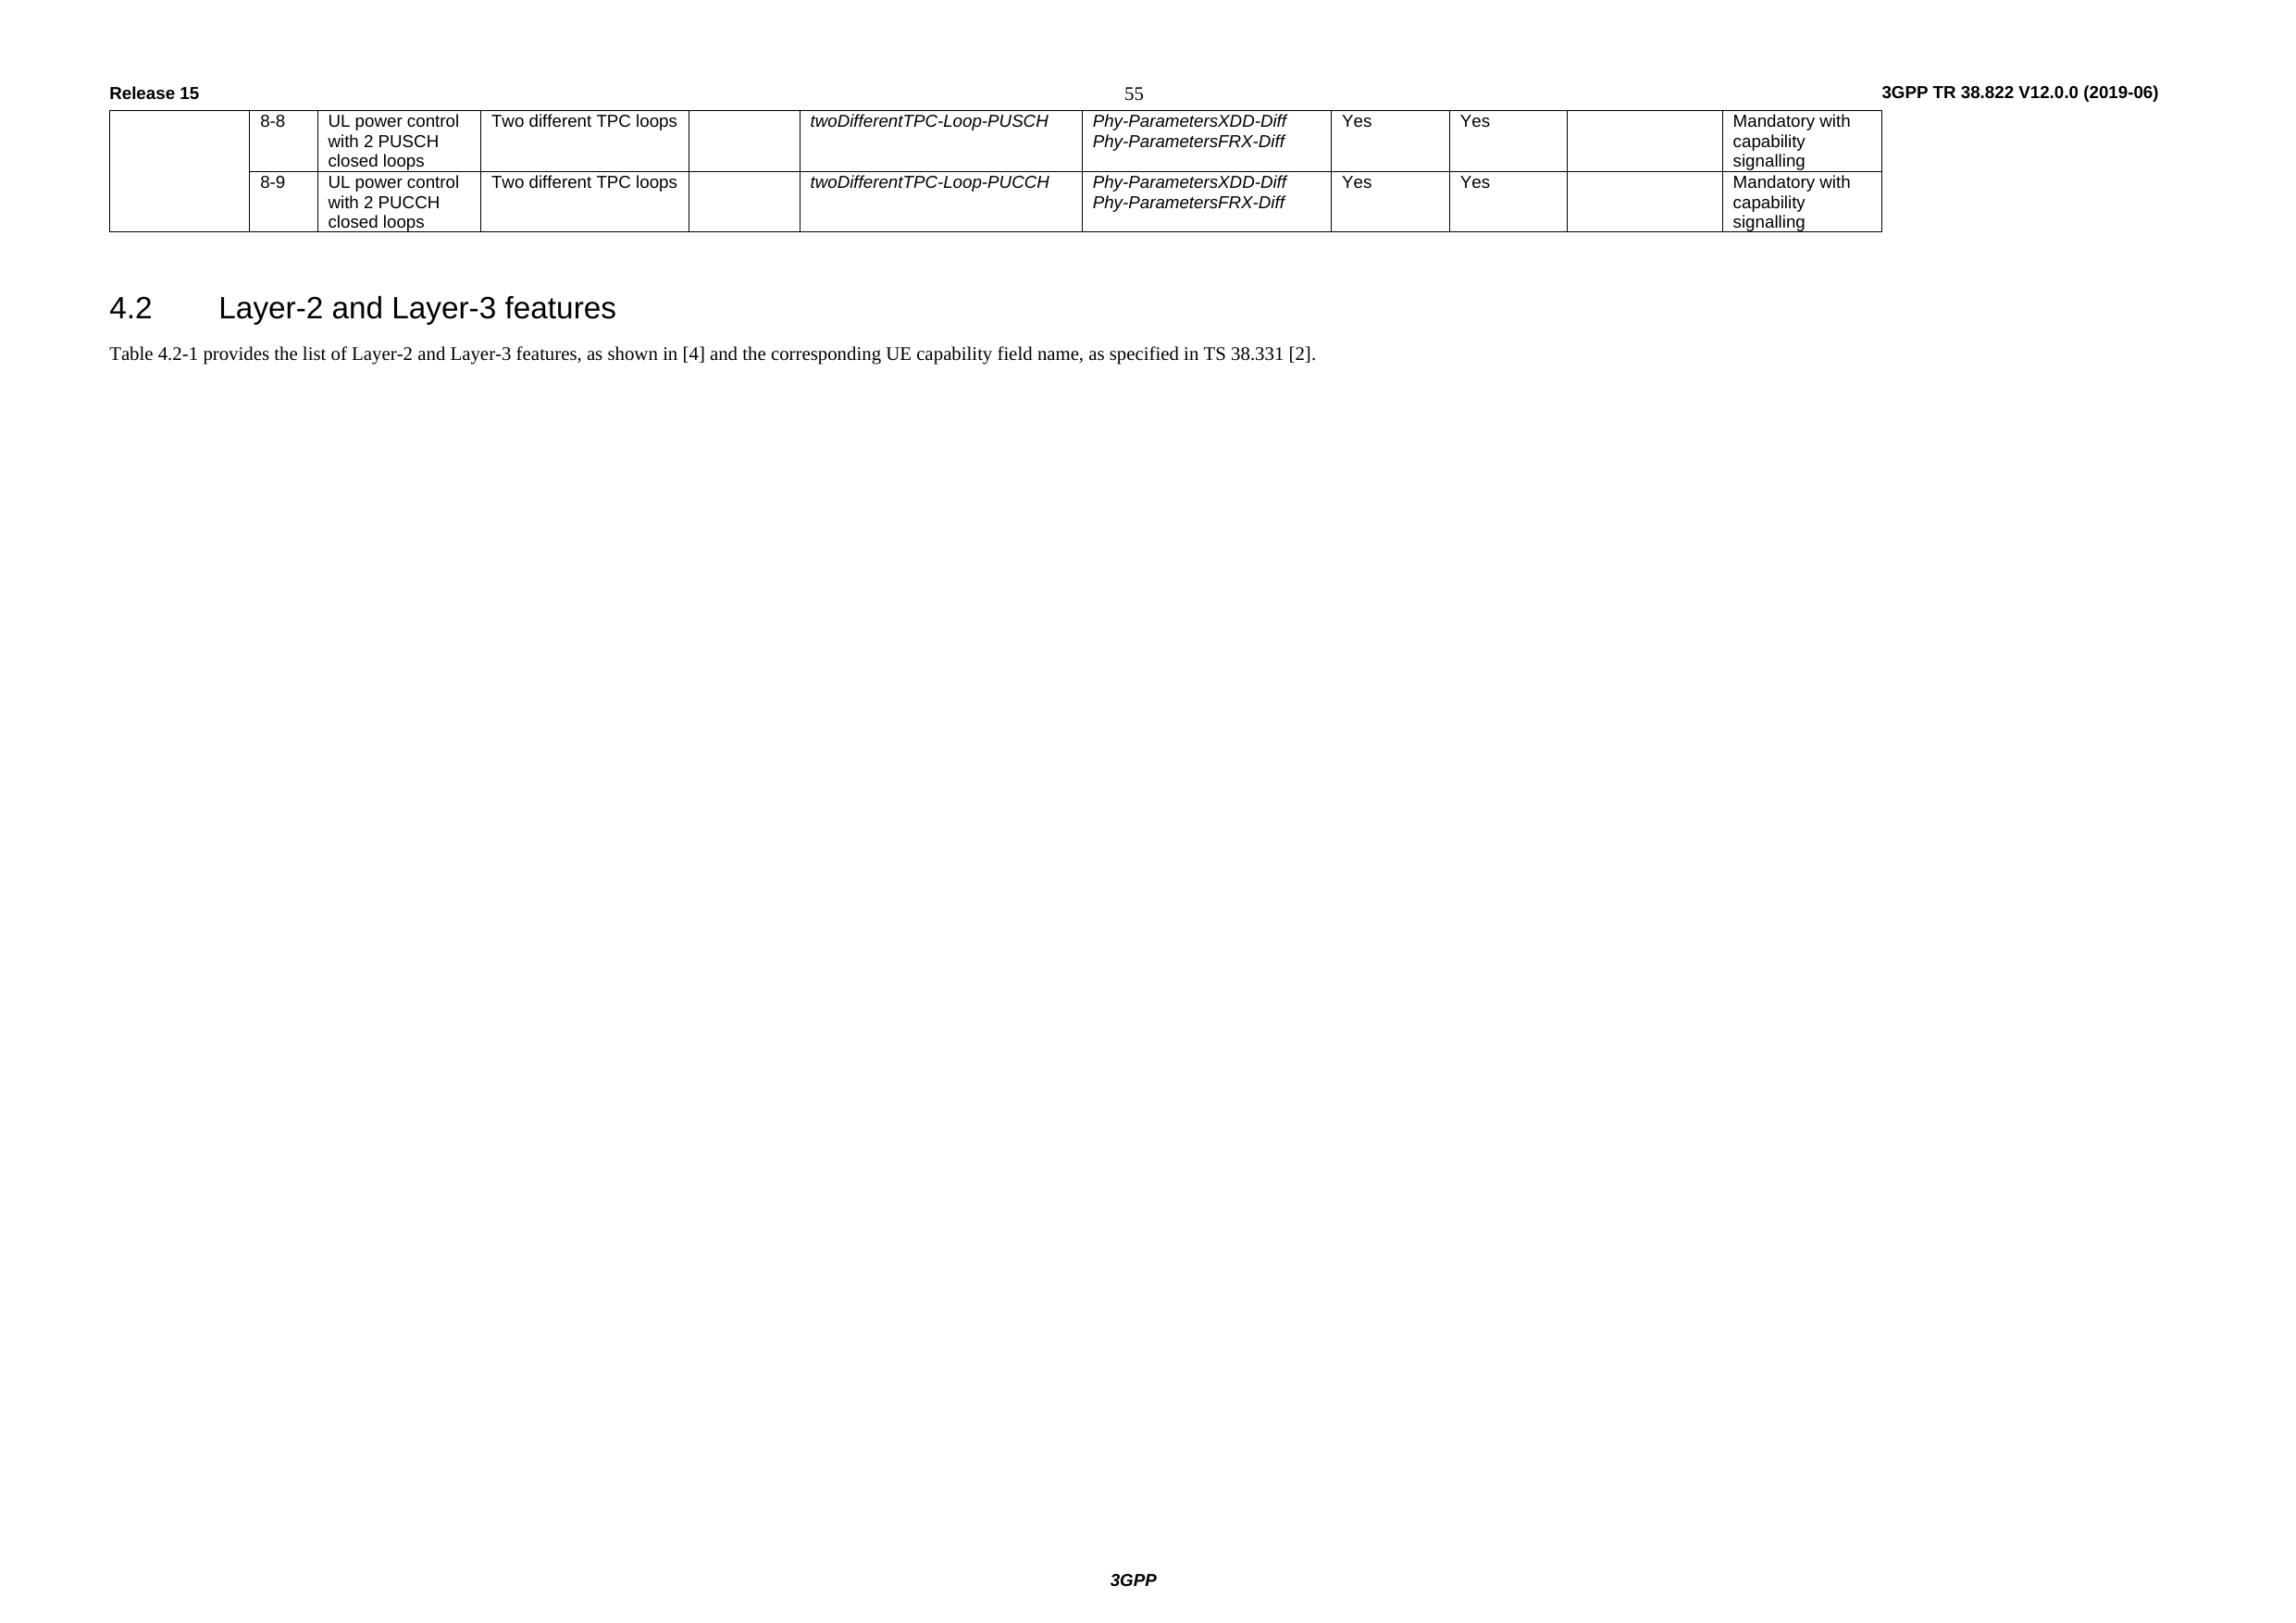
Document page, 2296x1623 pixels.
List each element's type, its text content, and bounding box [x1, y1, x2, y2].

table_cell Mandatory with capability signalling [1723, 172, 1881, 231]
table_cell [689, 172, 800, 231]
table_cell Phy-ParametersXDD-Diff Phy-ParametersFRX-Diff [1083, 172, 1331, 231]
table_cell Yes [1450, 111, 1567, 171]
table_cell Mandatory with capability signalling [1723, 111, 1881, 171]
table_cell Two different TPC loops [481, 111, 689, 171]
table_cell Phy-ParametersXDD-Diff Phy-ParametersFRX-Diff [1083, 111, 1331, 171]
table_cell Yes [1332, 172, 1449, 231]
table_cell 8-8 [250, 111, 317, 171]
table_cell [1568, 172, 1722, 231]
table_cell twoDifferentTPC-Loop-PUCCH [800, 172, 1082, 231]
table_cell 8-9 [250, 172, 317, 231]
table_cell UL power control with 2 PUSCH closed loops [318, 111, 480, 171]
table_cell twoDifferentTPC-Loop-PUSCH [800, 111, 1082, 171]
table_cell [1568, 111, 1722, 171]
table_cell [689, 111, 800, 171]
table_cell UL power control with 2 PUCCH closed loops [318, 172, 480, 231]
table_cell Two different TPC loops [481, 172, 689, 231]
table_cell Yes [1450, 172, 1567, 231]
text Table 4.2-1 provides the list of Layer-2 and Layer-3 features, as shown in [4] and the corresponding UE capability field name, as specified in TS 38.331 [2]. [109, 342, 2159, 365]
table_cell Yes [1332, 111, 1449, 171]
subtitle 4.2 Layer-2 and Layer-3 features [109, 290, 2159, 325]
